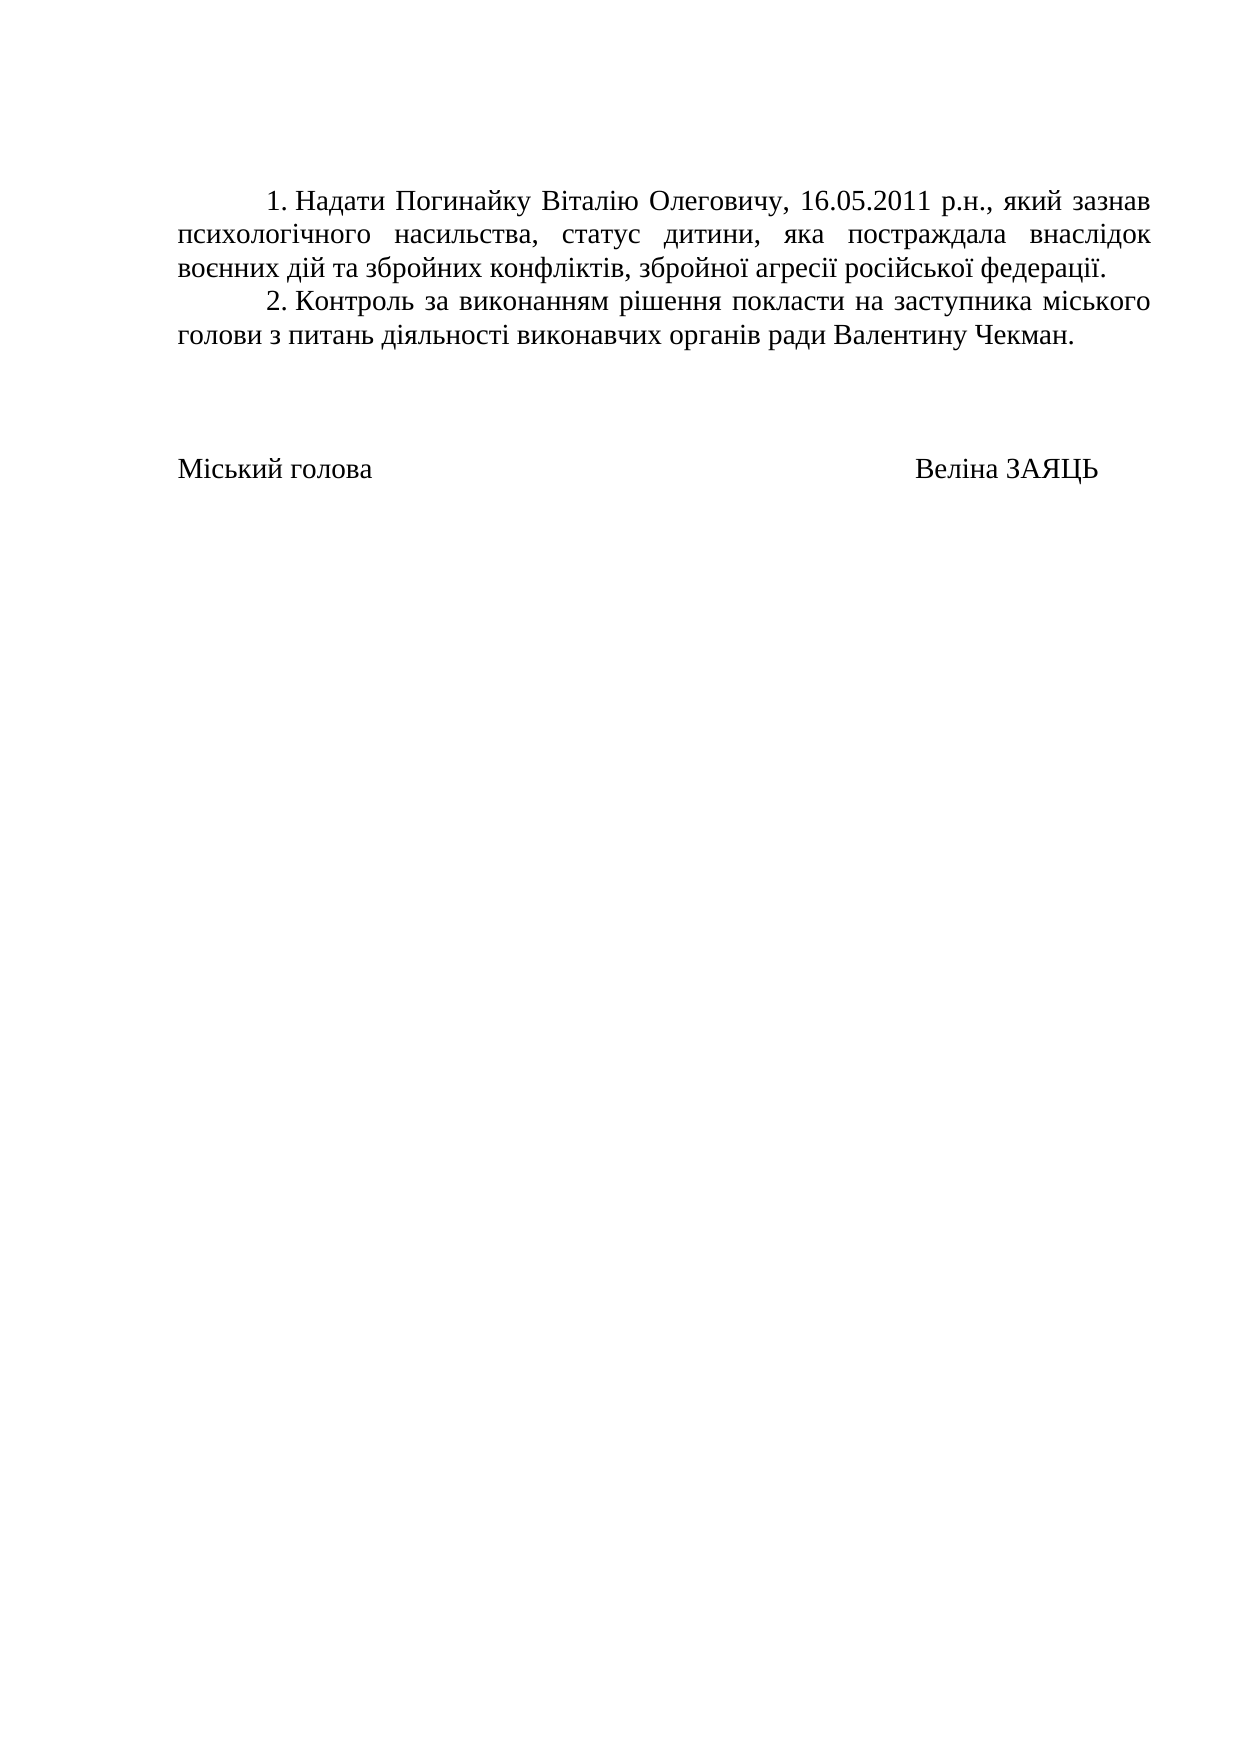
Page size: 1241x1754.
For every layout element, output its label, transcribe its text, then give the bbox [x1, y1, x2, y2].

text 1. Надати Погинайку Віталію Олеговичу, 16.05.2011 р.н., який зазнав психологічного насильства, статус дитини, яка постраждала внаслідок воєнних дій та збройних конфліктів, збройної агресії російської федерації. [177, 183, 1152, 283]
text 2. Контроль за виконанням рішення покласти на заступника міського голови з питань діяльності виконавчих органів ради Валентину Чекман. [177, 283, 1152, 351]
text Міський голова Веліна ЗАЯЦЬ [177, 451, 1152, 485]
